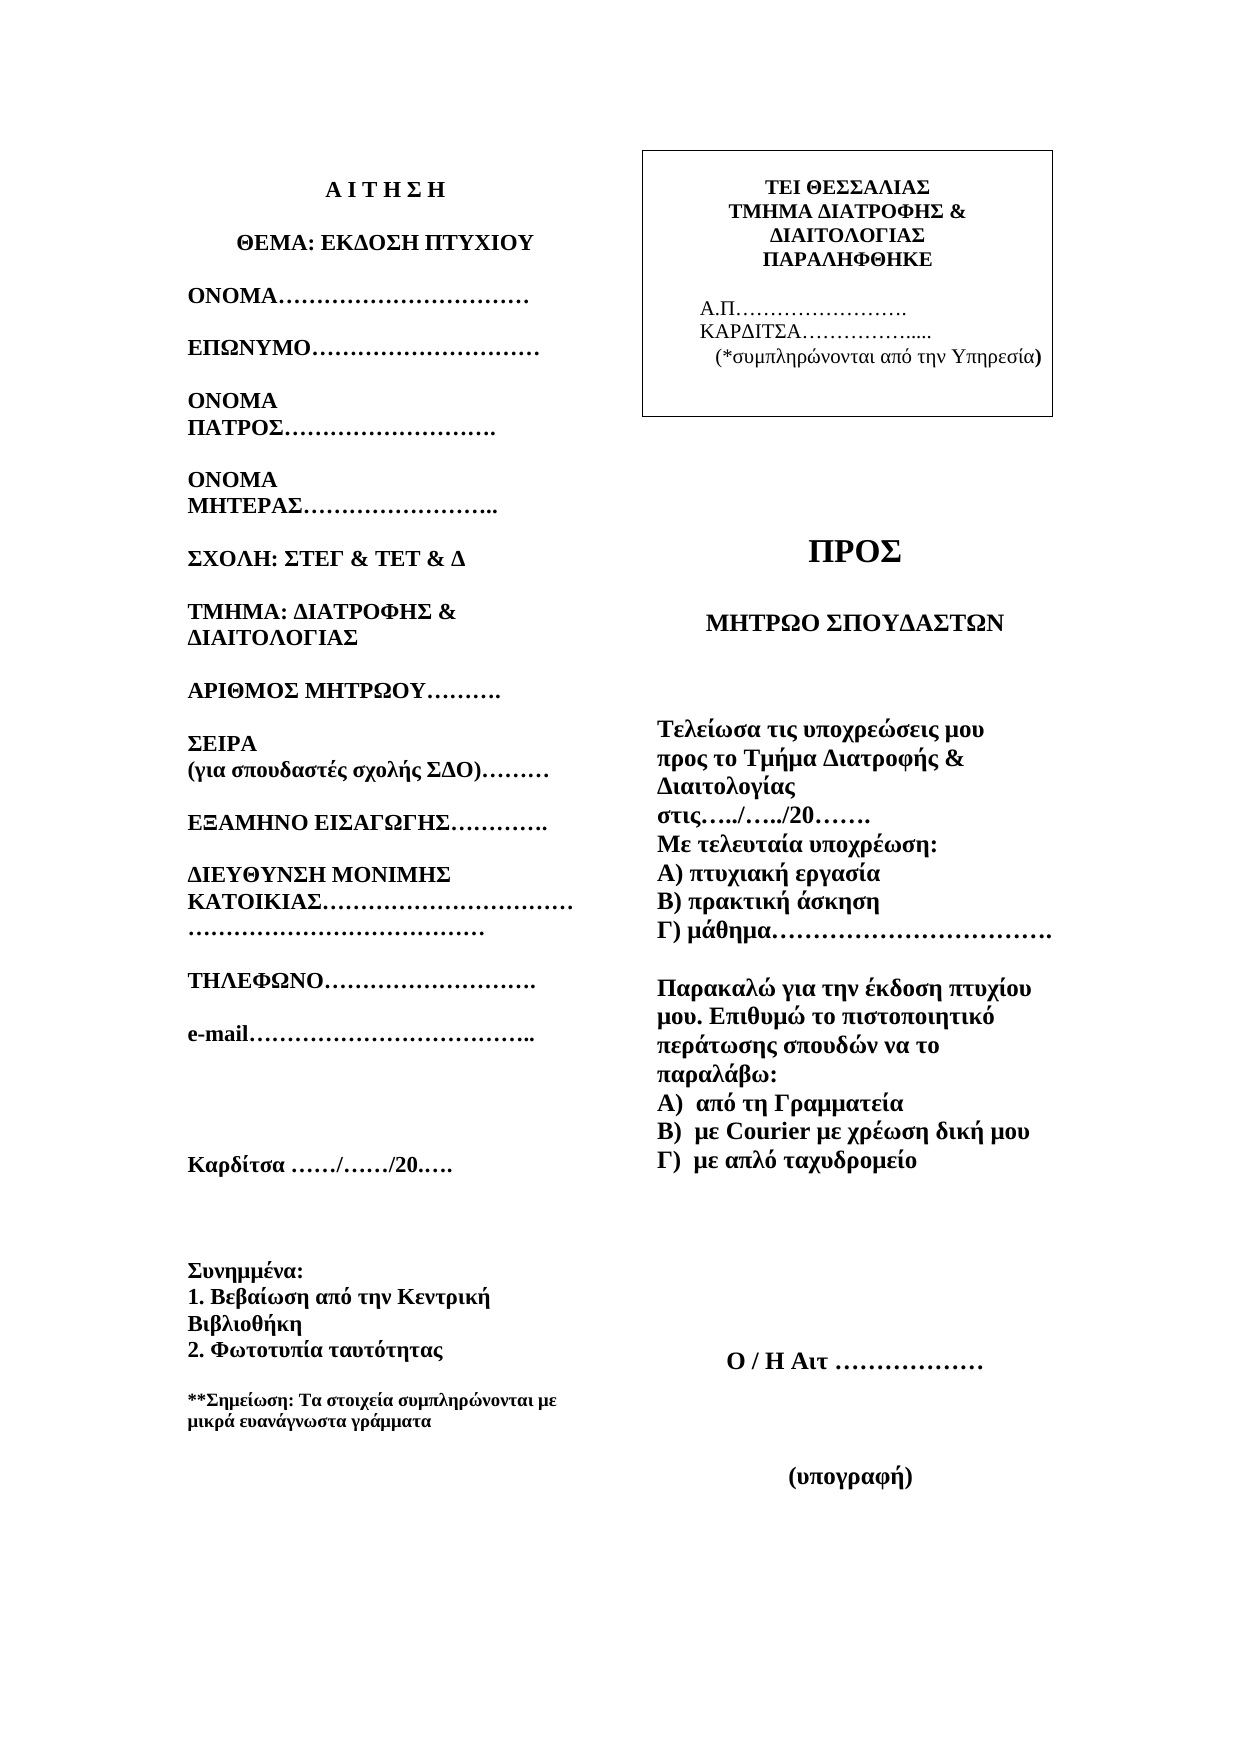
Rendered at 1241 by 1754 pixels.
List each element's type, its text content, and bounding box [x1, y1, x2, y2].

text ΤΗΛΕΦΩΝΟ………………………. [187, 967, 583, 993]
text ΔΙΕΥΘΥΝΣΗ ΜΟΝΙΜΗΣ ΚΑΤΟΙΚΙΑΣ……………………………………………………………… [187, 862, 583, 941]
text (υπογραφή) [657, 1461, 1053, 1490]
text ΠΡΟΣ [657, 532, 1053, 570]
text ΟΝΟΜΑ…………………………… [187, 282, 583, 308]
text e-mail……………………………….. [187, 1020, 583, 1046]
text (για σπουδαστές σχολής ΣΔΟ)……… [187, 756, 583, 782]
text 2. Φωτοτυπία ταυτότητας [187, 1336, 583, 1362]
text Συνημμένα: [187, 1257, 583, 1283]
text ΕΠΩΝΥΜΟ………………………… [187, 334, 583, 361]
text Β) με Courier με χρέωση δική μου [657, 1116, 1053, 1145]
text στις…../…../20……. [657, 800, 1053, 829]
text Α) πτυχιακή εργασία [657, 858, 1053, 886]
text ΣΕΙΡΑ [187, 730, 583, 756]
text Β) πρακτική άσκηση [657, 886, 1053, 915]
table_header ΤΕΙ ΘΕΣΣΑΛΙΑΣ ΤΜΗΜΑ ΔΙΑΤΡΟΦΗΣ & ΔΙΑΙΤΟΛΟΓΙΑΣ ΠΑΡΑΛΗΦΘΗΚΕ Α.Π……………………. ΚΑΡΔΙΤΣΑ……………..... (*συμπληρώνονται από την Υπηρεσία) [643, 151, 1052, 416]
text 1. Βεβαίωση από την Κεντρική Βιβλιοθήκη [187, 1283, 583, 1336]
text Τελείωσα τις υποχρεώσεις μου προς το Τμήμα Διατροφής & Διαιτολογίας [657, 714, 1053, 800]
text Ο / Η Αιτ ……………… [657, 1346, 1053, 1375]
text ΑΡΙΘΜΟΣ ΜΗΤΡΩΟΥ………. [187, 677, 583, 703]
text ΟΝΟΜΑ ΜΗΤΕΡΑΣ…………………….. [187, 466, 583, 519]
text ΣΧΟΛΗ: ΣΤΕΓ & ΤΕΤ & Δ [187, 545, 583, 572]
text Καρδίτσα ……/……/20.…. [187, 1151, 583, 1178]
text Α Ι Τ Η Σ Η [187, 176, 583, 203]
text Γ) μάθημα……………………………. [657, 915, 1053, 944]
text **Σημείωση: Τα στοιχεία συμπληρώνονται με μικρά ευανάγνωστα γράμματα [187, 1389, 583, 1432]
text Παρακαλώ για την έκδοση πτυχίου μου. Επιθυμώ το πιστοποιητικό περάτωσης σπουδών να το παραλάβω: [657, 973, 1053, 1088]
text ΕΞΑΜΗΝΟ ΕΙΣΑΓΩΓΗΣ…………. [187, 809, 583, 835]
text ΜΗΤΡΩΟ ΣΠΟΥΔΑΣΤΩΝ [657, 608, 1053, 637]
text ΘΕΜΑ: ΕΚΔΟΣΗ ΠΤΥΧΙΟΥ [187, 229, 583, 255]
text Με τελευταία υποχρέωση: [657, 829, 1053, 858]
text Γ) με απλό ταχυδρομείο [657, 1145, 1053, 1174]
text ΟΝΟΜΑ ΠΑΤΡΟΣ………………………. [187, 387, 583, 440]
text Α) από τη Γραμματεία [657, 1088, 1053, 1116]
text ΤΜΗΜΑ: ΔΙΑΤΡΟΦΗΣ & ΔΙΑΙΤΟΛΟΓΙΑΣ [187, 598, 583, 651]
